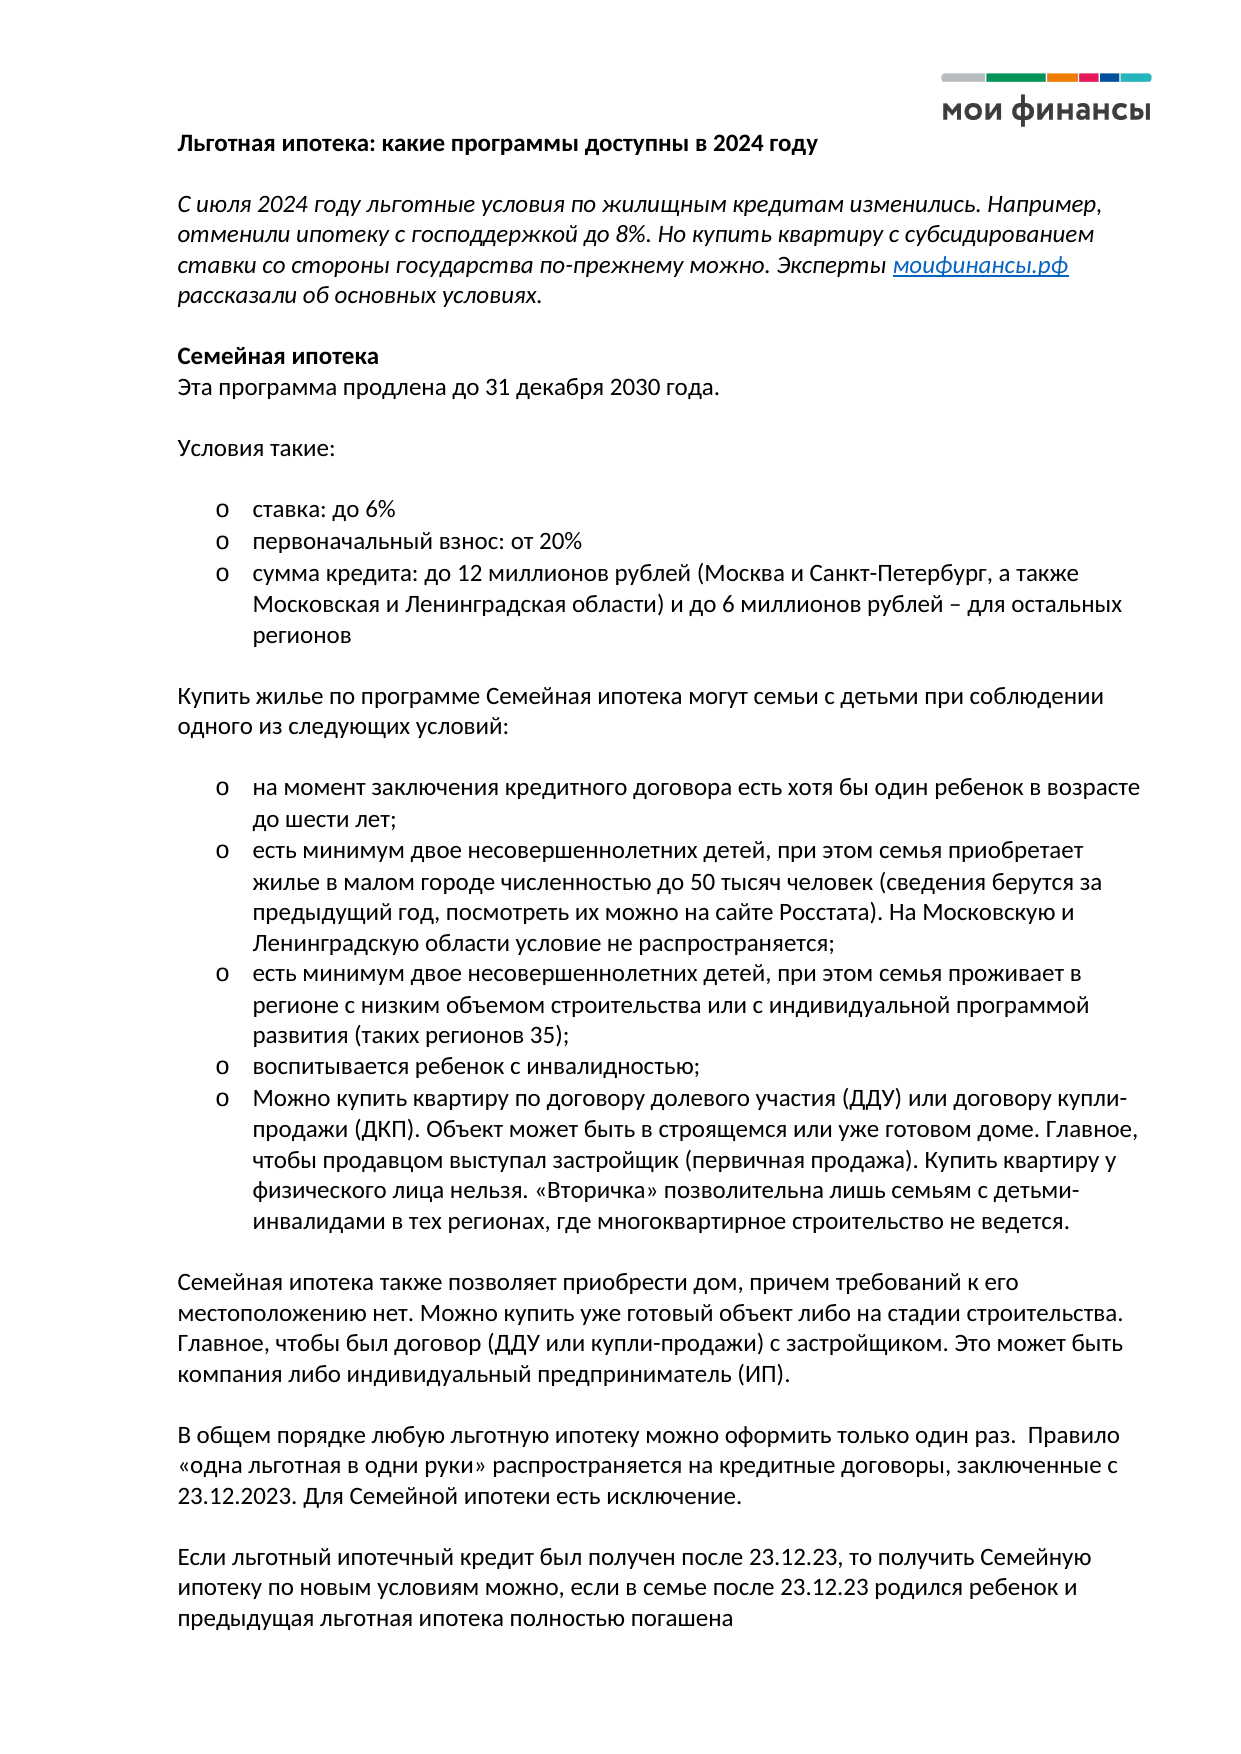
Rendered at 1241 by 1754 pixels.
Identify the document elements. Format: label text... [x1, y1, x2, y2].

text Семейная ипотека [177, 341, 1152, 371]
text Льготная ипотека: какие программы доступны в 2024 году [177, 127, 1152, 157]
list первоначальный взнос: от 20% [215, 525, 1152, 557]
text С июля 2024 году льготные условия по жилищным кредитам изменились. Например, отменили ипотеку с господдержкой до 8%. Но купить квартиру с субсидированием ставки со стороны государства по-прежнему можно. Эксперты моифинансы.рф рассказали об основных условиях. [177, 188, 1152, 310]
list есть минимум двое несовершеннолетних детей, при этом семья проживает в регионе с низким объемом строительства или с индивидуальной программой развития (таких регионов 35); [215, 957, 1152, 1050]
text Семейная ипотека также позволяет приобрести дом, причем требований к его местоположению нет. Можно купить уже готовый объект либо на стадии строительства. Главное, чтобы был договор (ДДУ или купли-продажи) с застройщиком. Это может быть компания либо индивидуальный предприниматель (ИП). [177, 1266, 1152, 1388]
text Если льготный ипотечный кредит был получен после 23.12.23, то получить Семейную ипотеку по новым условиям можно, если в семье после 23.12.23 родился ребенок и предыдущая льготная ипотека полностью погашена [177, 1541, 1152, 1632]
picture [941, 73, 1152, 127]
list ставка: до 6% [215, 493, 1152, 525]
list на момент заключения кредитного договора есть хотя бы один ребенок в возрасте до шести лет; [215, 772, 1152, 834]
list воспитывается ребенок с инвалидностью; [215, 1050, 1152, 1082]
text В общем порядке любую льготную ипотеку можно оформить только один раз. Правило «одна льготная в одни руки» распространяется на кредитные договоры, заключенные с 23.12.2023. Для Семейной ипотеки есть исключение. [177, 1419, 1152, 1510]
list сумма кредита: до 12 миллионов рублей (Москва и Санкт-Петербург, а также Московская и Ленинградская области) и до 6 миллионов рублей – для остальных регионов [215, 557, 1152, 649]
text Условия такие: [177, 432, 1152, 463]
list Можно купить квартиру по договору долевого участия (ДДУ) или договору купли-продажи (ДКП). Объект может быть в строящемся или уже готовом доме. Главное, чтобы продавцом выступал застройщик (первичная продажа). Купить квартиру у физического лица нельзя. «Вторичка» позволительна лишь семьям с детьми-инвалидами в тех регионах, где многоквартирное строительство не ведется. [215, 1082, 1152, 1236]
list есть минимум двое несовершеннолетних детей, при этом семья приобретает жилье в малом городе численностью до 50 тысяч человек (сведения берутся за предыдущий год, посмотреть их можно на сайте Росстата). На Московскую и Ленинградскую области условие не распространяется; [215, 834, 1152, 957]
text Эта программа продлена до 31 декабря 2030 года. [177, 371, 1152, 402]
text Купить жилье по программе Семейная ипотека могут семьи с детьми при соблюдении одного из следующих условий: [177, 680, 1152, 741]
